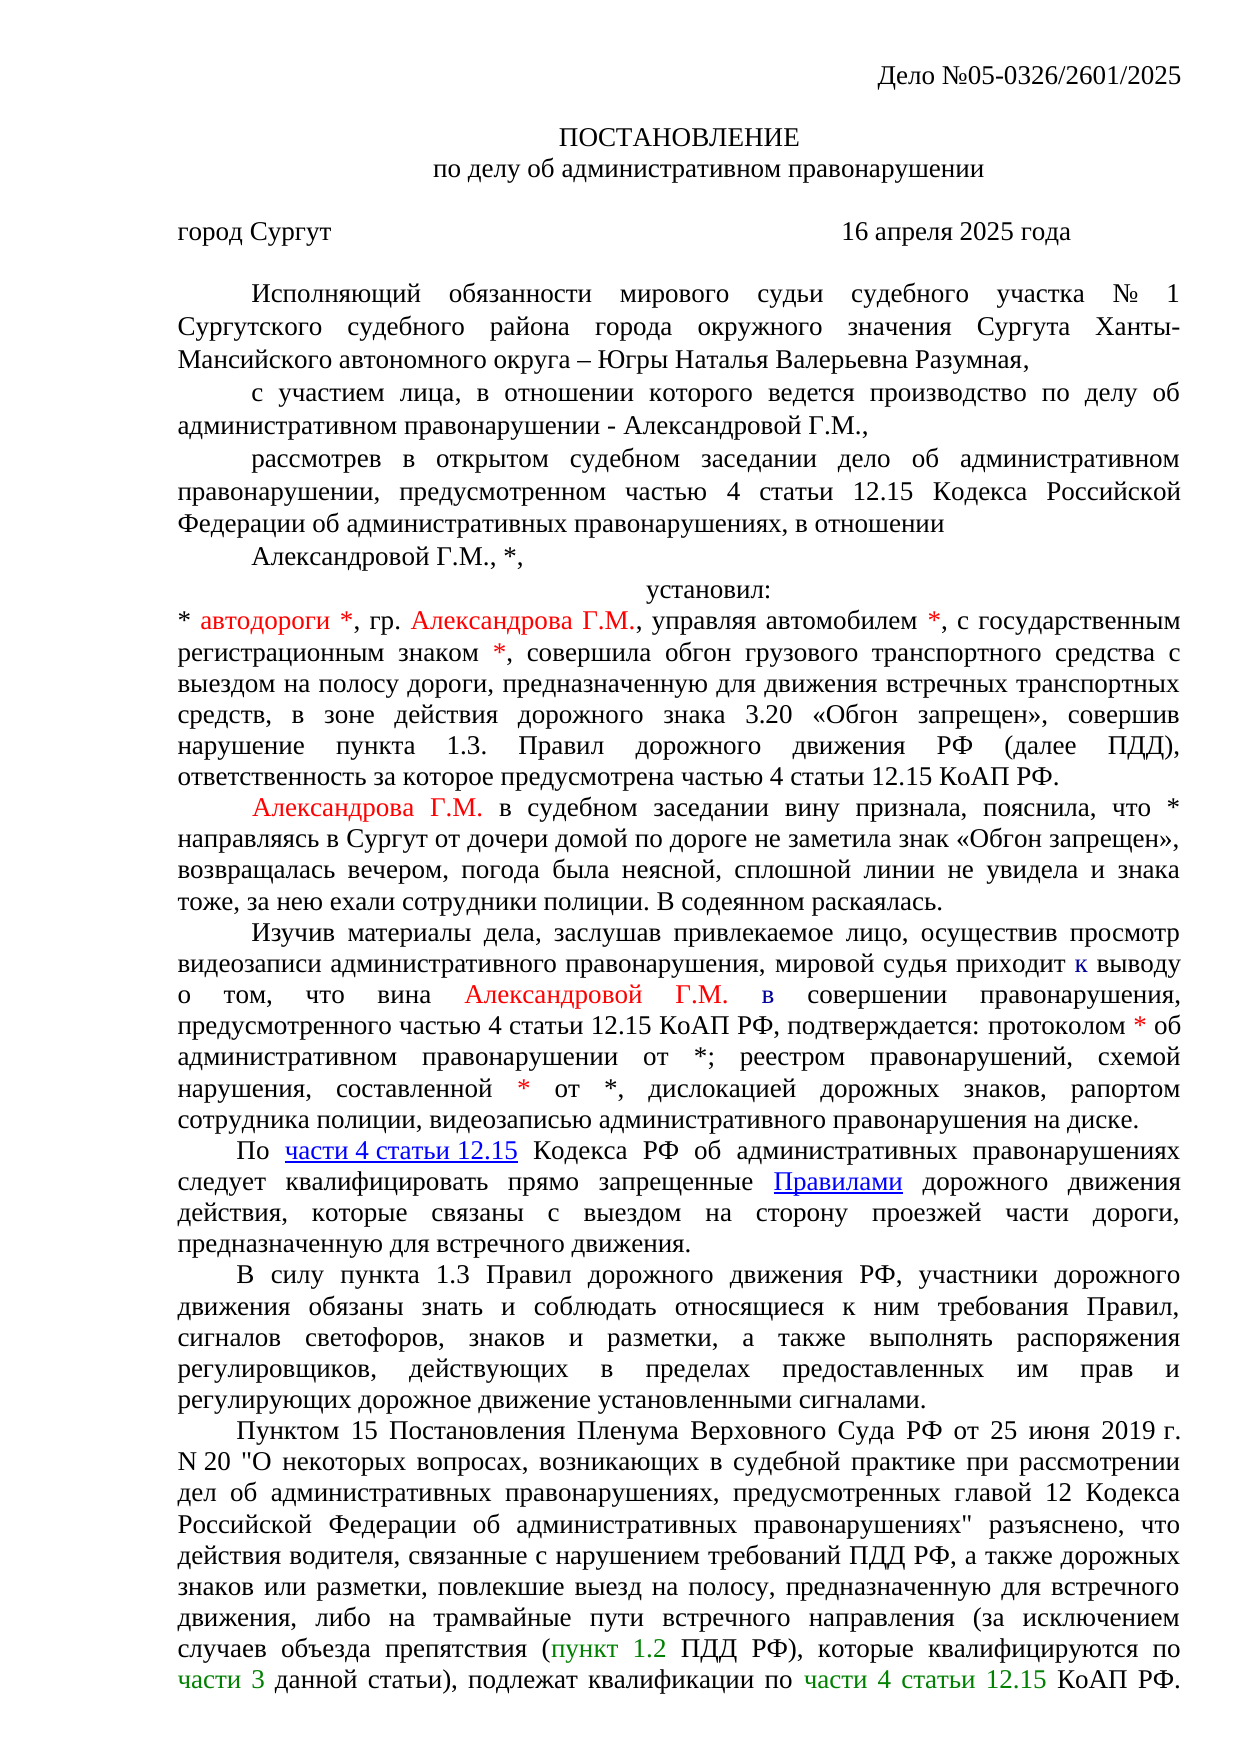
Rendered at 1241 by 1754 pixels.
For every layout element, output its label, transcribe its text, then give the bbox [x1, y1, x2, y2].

text город Сургут 16 апреля 2025 года [177, 215, 1181, 246]
text Александровой Г.М., *, [177, 540, 1181, 572]
text В силу пункта 1.3 Правил дорожного движения РФ, участники дорожного движения обязаны знать и соблюдать относящиеся к ним требования Правил, сигналов светофоров, знаков и разметки, а также выполнять распоряжения регулировщиков, действующих в пределах предоставленных им прав и регулирующих дорожное движение установленными сигналами. [177, 1258, 1181, 1414]
text установил: [177, 573, 1181, 604]
text рассмотрев в открытом судебном заседании дело об административном правонарушении, предусмотренном частью 4 статьи 12.15 Кодекса Российской Федерации об административных правонарушениях, в отношении [177, 442, 1181, 539]
text ПОСТАНОВЛЕНИЕ [177, 121, 1181, 152]
text Александрова Г.М. в судебном заседании вину признала, пояснила, что * направляясь в Сургут от дочери домой по дороге не заметила знак «Обгон запрещен», возвращалась вечером, погода была неясной, сплошной линии не увидела и знака тоже, за нею ехали сотрудники полиции. В содеянном раскаялась. [177, 791, 1181, 916]
text Изучив материалы дела, заслушав привлекаемое лицо, осуществив просмотр видеозаписи административного правонарушения, мировой судья приходит к выводу о том, что вина Александровой Г.М. в совершении правонарушения, предусмотренного частью 4 статьи 12.15 КоАП РФ, подтверждается: протоколом * об административном правонарушении от *; реестром правонарушений, схемой нарушения, составленной * от *, дислокацией дорожных знаков, рапортом сотрудника полиции, видеозаписью административного правонарушения на диске. [177, 916, 1181, 1134]
text Дело №05-0326/2601/2025 [177, 59, 1181, 90]
text Исполняющий обязанности мирового судьи судебного участка № 1 Сургутского судебного района города окружного значения Сургута Ханты-Мансийского автономного округа – Югры Наталья Валерьевна Разумная, [177, 277, 1181, 374]
text с участием лица, в отношении которого ведется производство по делу об административном правонарушении - Александровой Г.М., [177, 376, 1181, 440]
text По части 4 статьи 12.15 Кодекса РФ об административных правонарушениях следует квалифицировать прямо запрещенные Правилами дорожного движения действия, которые связаны с выездом на сторону проезжей части дороги, предназначенную для встречного движения. [177, 1134, 1181, 1258]
text * автодороги *, гр. Александрова Г.М., управляя автомобилем *, с государственным регистрационным знаком *, совершила обгон грузового транспортного средства с выездом на полосу дороги, предназначенную для движения встречных транспортных средств, в зоне действия дорожного знака 3.20 «Обгон запрещен», совершив нарушение пункта 1.3. Правил дорожного движения РФ (далее ПДД), ответственность за которое предусмотрена частью 4 статьи 12.15 КоАП РФ. [177, 604, 1181, 791]
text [177, 1414, 1181, 1694]
text по делу об административном правонарушении [177, 152, 1181, 184]
